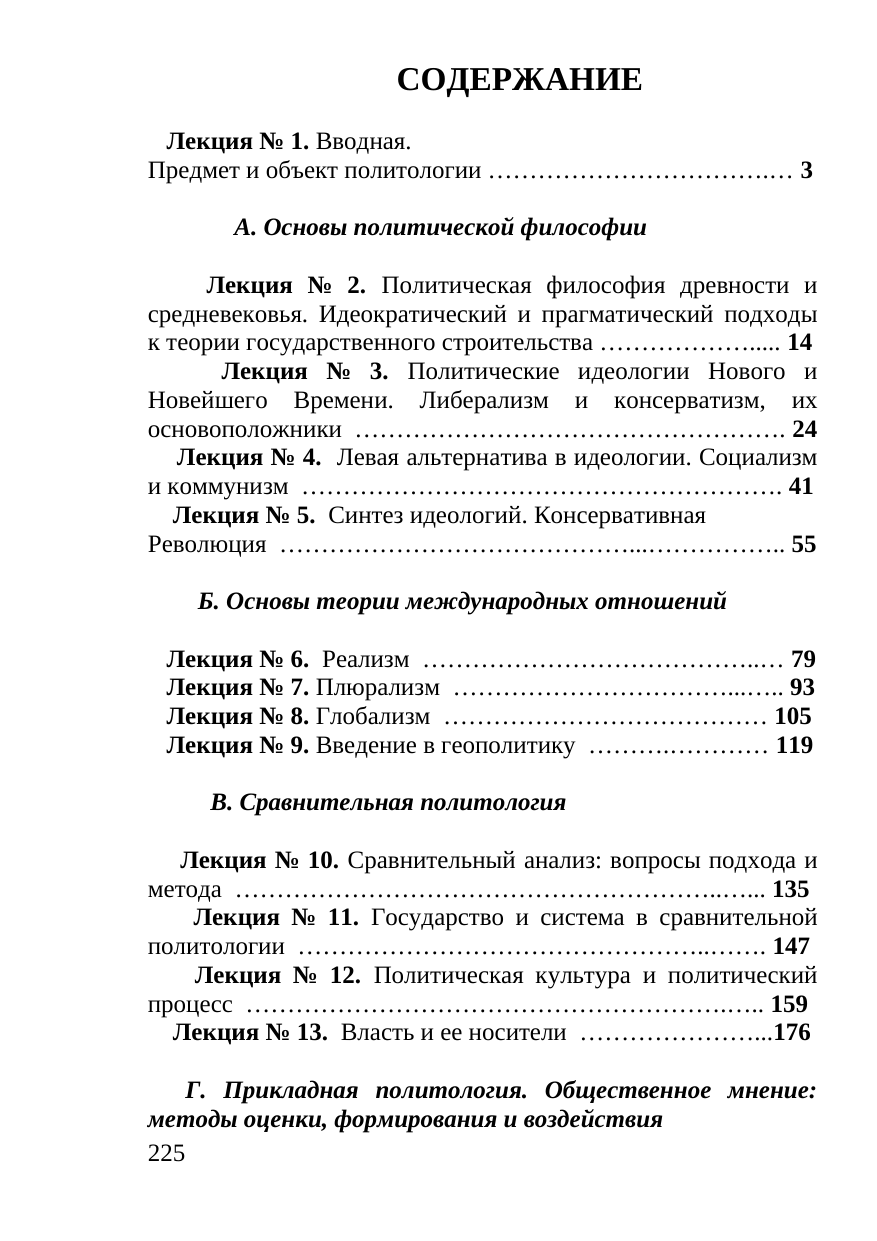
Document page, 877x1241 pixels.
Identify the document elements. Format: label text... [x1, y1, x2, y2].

text Лекция № 11. Государство и система в сравнительной политологии …………………………………………..……. 147 [148, 902, 818, 960]
text А. Основы политической философии [148, 212, 818, 241]
text Лекция № 8. Глобализм ………………………………… 105 [166, 701, 818, 730]
text Лекция № 10. Сравнительный анализ: вопросы подхода и метода …………………………………………………..…... 135 [148, 845, 818, 902]
text Лекция № 6. Реализм …………………………………..… 79 [166, 644, 818, 672]
text Лекция № 2. Политическая философия древности и средневековья. Идеократический и прагматический подходы к теории государственного строительства ………………..... 14 [148, 270, 818, 356]
text Лекция № 13. Власть и ее носители …………………...176 [148, 1017, 818, 1046]
subtitle Б. Основы теории международных отношений [148, 586, 818, 615]
text Лекция № 3. Политические идеологии Нового и Новейшего Времени. Либерализм и консерватизм, их основоположники ……………………………………………. 24 [148, 356, 818, 442]
text В. Сравнительная политология [148, 787, 818, 816]
text Лекция № 4. Левая альтернатива в идеологии. Социализм и коммунизм …………………………………………………. 41 [148, 442, 818, 500]
text Лекция № 7. Плюрализм ……………………………...….. 93 [166, 672, 818, 701]
text Лекция № 12. Политическая культура и политический процесс ………………………………………………….….. 159 [148, 960, 818, 1017]
text Лекция № 9. Введение в геополитику ……….………… 119 [166, 730, 818, 759]
text Лекция № 5. Синтез идеологий. Консервативная Революция ……………………………………...…………….. 55 [148, 500, 818, 557]
text СОДЕРЖАНИЕ [148, 59, 818, 97]
text Г. Прикладная политология. Общественное мнение: методы оценки, формирования и воздействия [148, 1075, 818, 1132]
text Лекция № 1. Вводная. [148, 126, 818, 155]
text Предмет и объект политологии …………………………….… 3 [148, 155, 818, 184]
